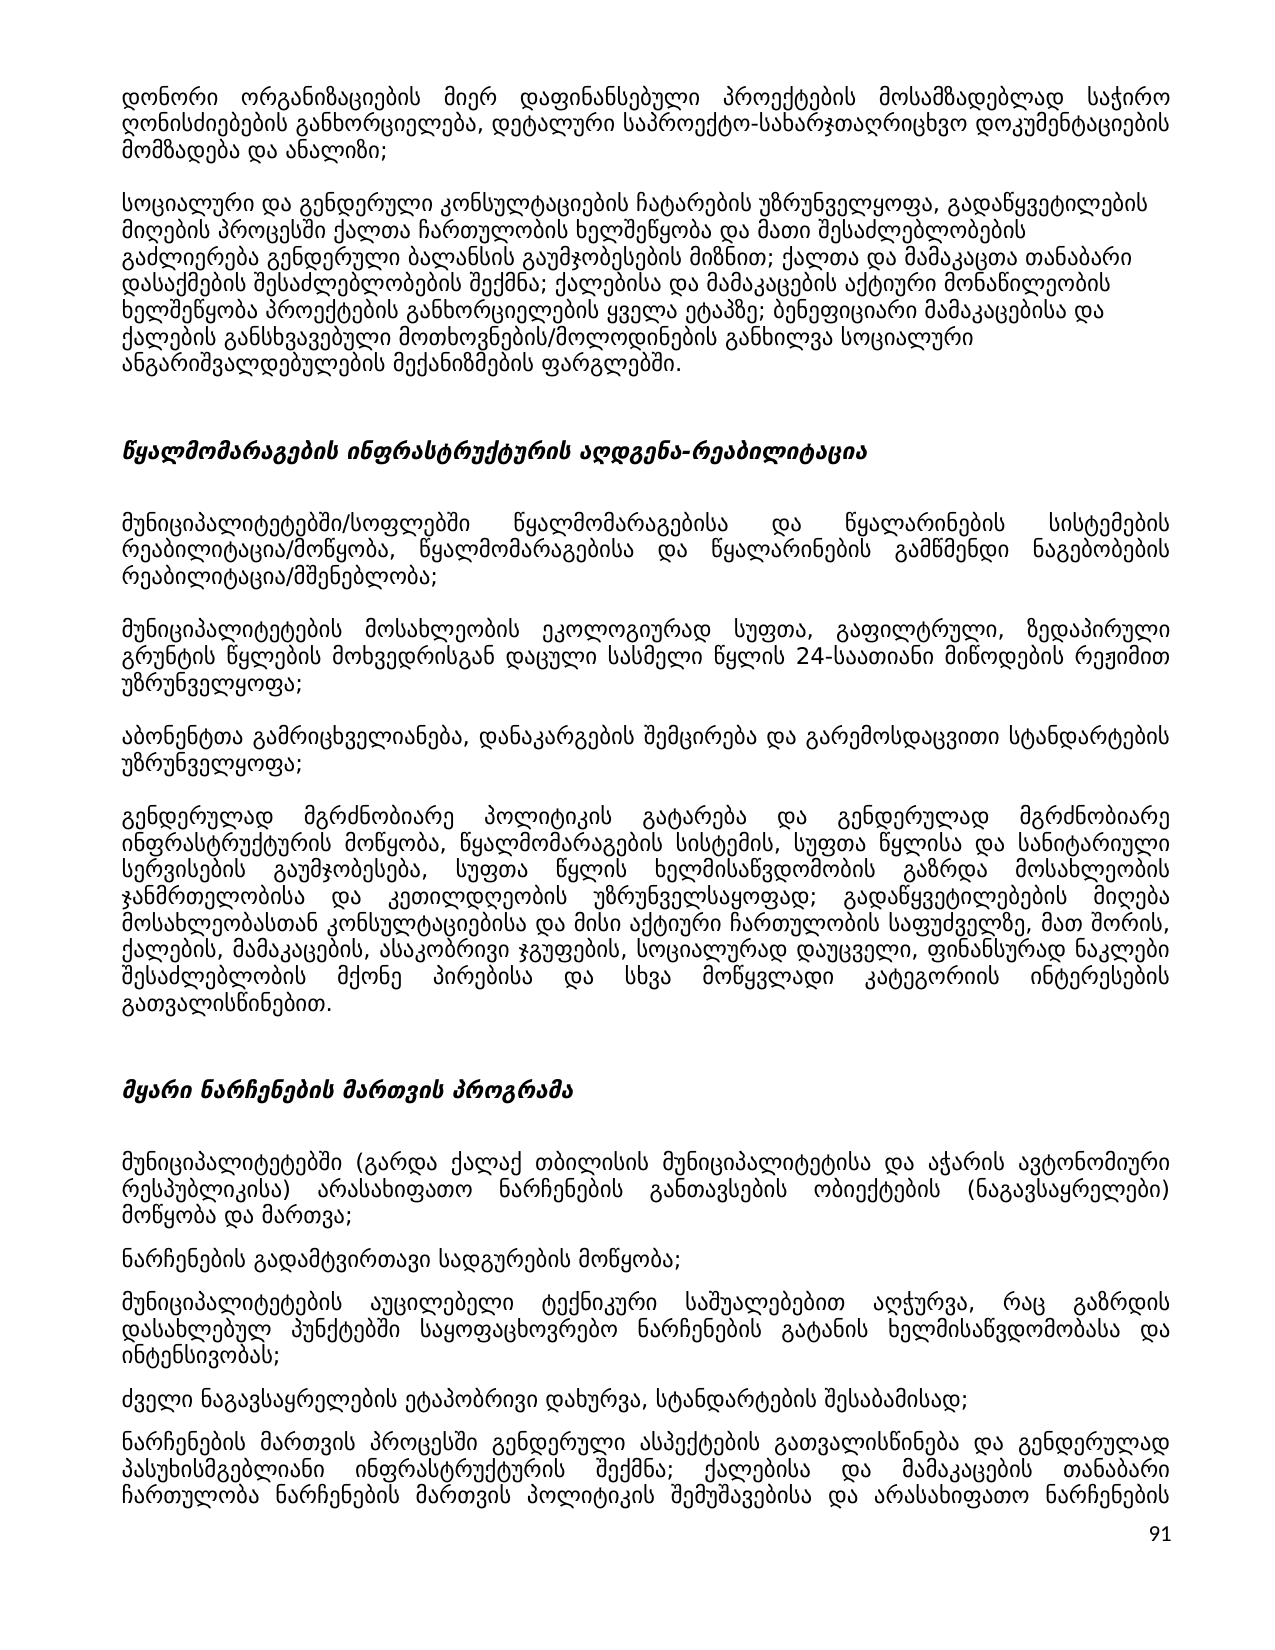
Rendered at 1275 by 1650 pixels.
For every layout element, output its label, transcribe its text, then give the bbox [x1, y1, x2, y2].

subtitle წყალმომარაგების ინფრასტრუქტურის აღდგენა-რეაბილიტაცია [121, 438, 1171, 465]
text მუნიციპალიტეტებში (გარდა ქალაქ თბილისის მუნიციპალიტეტისა და აჭარის ავტონომიური რესპუბლიკისა) არასახიფათო ნარჩენების განთავსების ობიექტების (ნაგავსაყრელები) მოწყობა და მართვა; [121, 1149, 1171, 1229]
text დონორი ორგანიზაციების მიერ დაფინანსებული პროექტების მოსამზადებლად საჭირო ღონისძიებების განხორციელება, დეტალური საპროექტო-სახარჯთაღრიცხვო დოკუმენტაციების მომზადება და ანალიზი; [121, 84, 1171, 164]
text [121, 1429, 1171, 1509]
subtitle მყარი ნარჩენების მართვის პროგრამა [121, 1078, 1171, 1104]
text მუნიციპალიტეტებში/სოფლებში წყალმომარაგებისა და წყალარინების სისტემების რეაბილიტაცია/მოწყობა, წყალმომარაგებისა და წყალარინების გამწმენდი ნაგებობების რეაბილიტაცია/მშენებლობა; მუნიციპალიტეტების მოსახლეობის ეკოლოგიურად სუფთა, გაფილტრული, ზედაპირული გრუნტის წყლების მოხვედრისგან დაცული სასმელი წყლის 24-საათიანი მიწოდების რეჟიმით უზრუნველყოფა; აბონენტთა გამრიცხველიანება, დანაკარგების შემცირება და გარემოსდაცვითი სტანდარტების უზრუნველყოფა; გენდერულად მგრძნობიარე პოლიტიკის გატარება და გენდერულად მგრძნობიარე ინფრასტრუქტურის მოწყობა, წყალმომარაგების სისტემის, სუფთა წყლისა და სანიტარიული სერვისების გაუმჯობესება, სუფთა წყლის ხელმისაწვდომობის გაზრდა მოსახლეობის ჯანმრთელობისა და კეთილდღეობის უზრუნველსაყოფად; გადაწყვეტილებების მიღება მოსახლეობასთან კონსულტაციებისა და მისი აქტიური ჩართულობის საფუძველზე, მათ შორის, ქალების, მამაკაცების, ასაკობრივი ჯგუფების, სოციალურად დაუცველი, ფინანსურად ნაკლები შესაძლებლობის მქონე პირებისა და სხვა მოწყვლადი კატეგორიის ინტერესების გათვალისწინებით. [121, 510, 1171, 1016]
text ძველი ნაგავსაყრელების ეტაპობრივი დახურვა, სტანდარტების შესაბამისად; [121, 1386, 1171, 1412]
text მუნიციპალიტეტების აუცილებელი ტექნიკური საშუალებებით აღჭურვა, რაც გაზრდის დასახლებულ პუნქტებში საყოფაცხოვრებო ნარჩენების გატანის ხელმისაწვდომობასა და ინტენსივობას; [121, 1289, 1171, 1369]
text ნარჩენების გადამტვირთავი სადგურების მოწყობა; [121, 1246, 1171, 1272]
text სოციალური და გენდერული კონსულტაციების ჩატარების უზრუნველყოფა, გადაწყვეტილების მიღების პროცესში ქალთა ჩართულობის ხელშეწყობა და მათი შესაძლებლობების გაძლიერება გენდერული ბალანსის გაუმჯობესების მიზნით; ქალთა და მამაკაცთა თანაბარი დასაქმების შესაძლებლობების შექმნა; ქალებისა და მამაკაცების აქტიური მონაწილეობის ხელშეწყობა პროექტების განხორციელების ყველა ეტაპზე; ბენეფიციარი მამაკაცებისა და ქალების განსხვავებული მოთხოვნების/მოლოდინების განხილვა სოციალური ანგარიშვალდებულების მექანიზმების ფარგლებში. [121, 190, 1171, 377]
